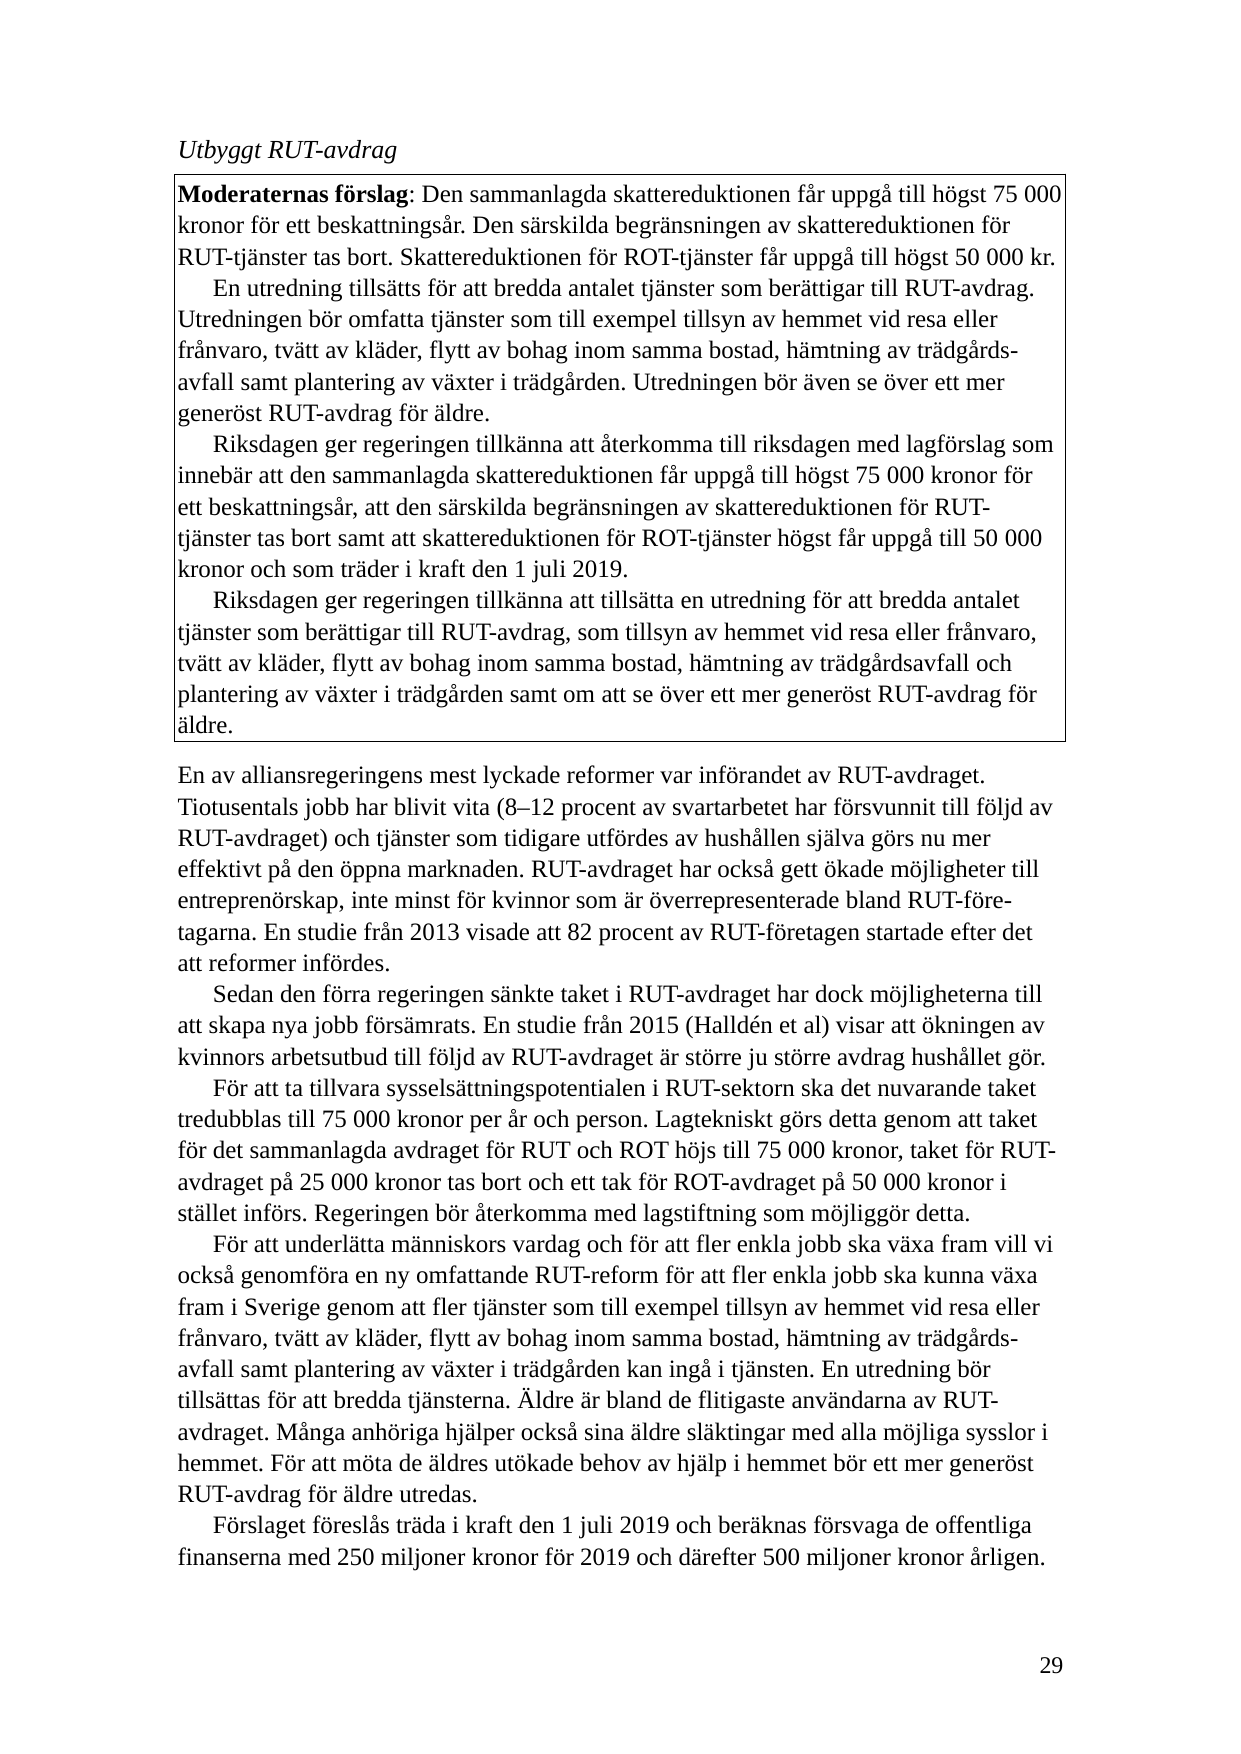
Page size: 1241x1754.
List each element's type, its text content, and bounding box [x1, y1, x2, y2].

text För att underlätta människors vardag och för att fler enkla jobb ska växa fram vill vi också genomföra en ny omfattande RUT-reform för att fler enkla jobb ska kunna växa fram i Sverige genom att fler tjänster som till exempel tillsyn av hemmet vid resa eller frånvaro, tvätt av kläder, flytt av bohag inom samma bostad, hämtning av trädgårdsavfall samt plantering av växter i trädgården kan ingå i tjänsten. En utredning bör tillsättas för att bredda tjänsterna. Äldre är bland de flitigaste användarna av RUT-avdraget. Många anhöriga hjälper också sina äldre släktingar med alla möjliga sysslor i hemmet. För att möta de äldres utökade behov av hjälp i hemmet bör ett mer generöst RUT-avdrag för äldre utredas. [177, 1227, 1063, 1508]
text Moderaternas förslag: Den sammanlagda skattereduktionen får uppgå till högst 75 000 kronor för ett beskattningsår. Den särskilda begränsningen av skattereduktionen för RUT-tjänster tas bort. Skattereduktionen för ROT-tjänster får uppgå till högst 50 000 kr. [175, 175, 1065, 270]
text Förslaget föreslås träda i kraft den 1 juli 2019 och beräknas försvaga de offentliga finanserna med 250 miljoner kronor för 2019 och därefter 500 miljoner kronor årligen. [177, 1508, 1063, 1570]
text För att ta tillvara sysselsättningspotentialen i RUT-sektorn ska det nuvarande taket tredubblas till 75 000 kronor per år och person. Lagtekniskt görs detta genom att taket för det sammanlagda avdraget för RUT och ROT höjs till 75 000 kronor, taket för RUT-avdraget på 25 000 kronor tas bort och ett tak för ROT-avdraget på 50 000 kronor i stället införs. Regeringen bör återkomma med lagstiftning som möjliggör detta. [177, 1070, 1063, 1227]
subtitle Utbyggt RUT-avdrag [177, 134, 1063, 165]
text Riksdagen ger regeringen tillkänna att tillsätta en utredning för att bredda antalet tjänster som berättigar till RUT-avdrag, som tillsyn av hemmet vid resa eller frånvaro, tvätt av kläder, flytt av bohag inom samma bostad, hämtning av trädgårdsavfall och plantering av växter i trädgården samt om att se över ett mer generöst RUT-avdrag för äldre. [175, 580, 1065, 741]
text Riksdagen ger regeringen tillkänna att återkomma till riksdagen med lagförslag som innebär att den sammanlagda skattereduktionen får uppgå till högst 75 000 kronor för ett beskattningsår, att den särskilda begränsningen av skattereduktionen för RUT-tjänster tas bort samt att skattereduktionen för ROT-tjänster högst får uppgå till 50 000 kronor och som träder i kraft den 1 juli 2019. [177, 427, 1063, 580]
text En av alliansregeringens mest lyckade reformer var införandet av RUT-avdraget. Tiotusentals jobb har blivit vita (8–12 procent av svartarbetet har försvunnit till följd av RUT-avdraget) och tjänster som tidigare utfördes av hushållen själva görs nu mer effektivt på den öppna marknaden. RUT-avdraget har också gett ökade möjligheter till entreprenörskap, inte minst för kvinnor som är överrepresenterade bland RUT-företagarna. En studie från 2013 visade att 82 procent av RUT-företagen startade efter det att reformer infördes. [177, 758, 1063, 977]
text Sedan den förra regeringen sänkte taket i RUT-avdraget har dock möjligheterna till att skapa nya jobb försämrats. En studie från 2015 (Halldén et al) visar att ökningen av kvinnors arbetsutbud till följd av RUT-avdraget är större ju större avdrag hushållet gör. [177, 977, 1063, 1070]
text En utredning tillsätts för att bredda antalet tjänster som berättigar till RUT-avdrag. Utredningen bör omfatta tjänster som till exempel tillsyn av hemmet vid resa eller frånvaro, tvätt av kläder, flytt av bohag inom samma bostad, hämtning av trädgårdsavfall samt plantering av växter i trädgården. Utredningen bör även se över ett mer generöst RUT-avdrag för äldre. [177, 270, 1063, 427]
